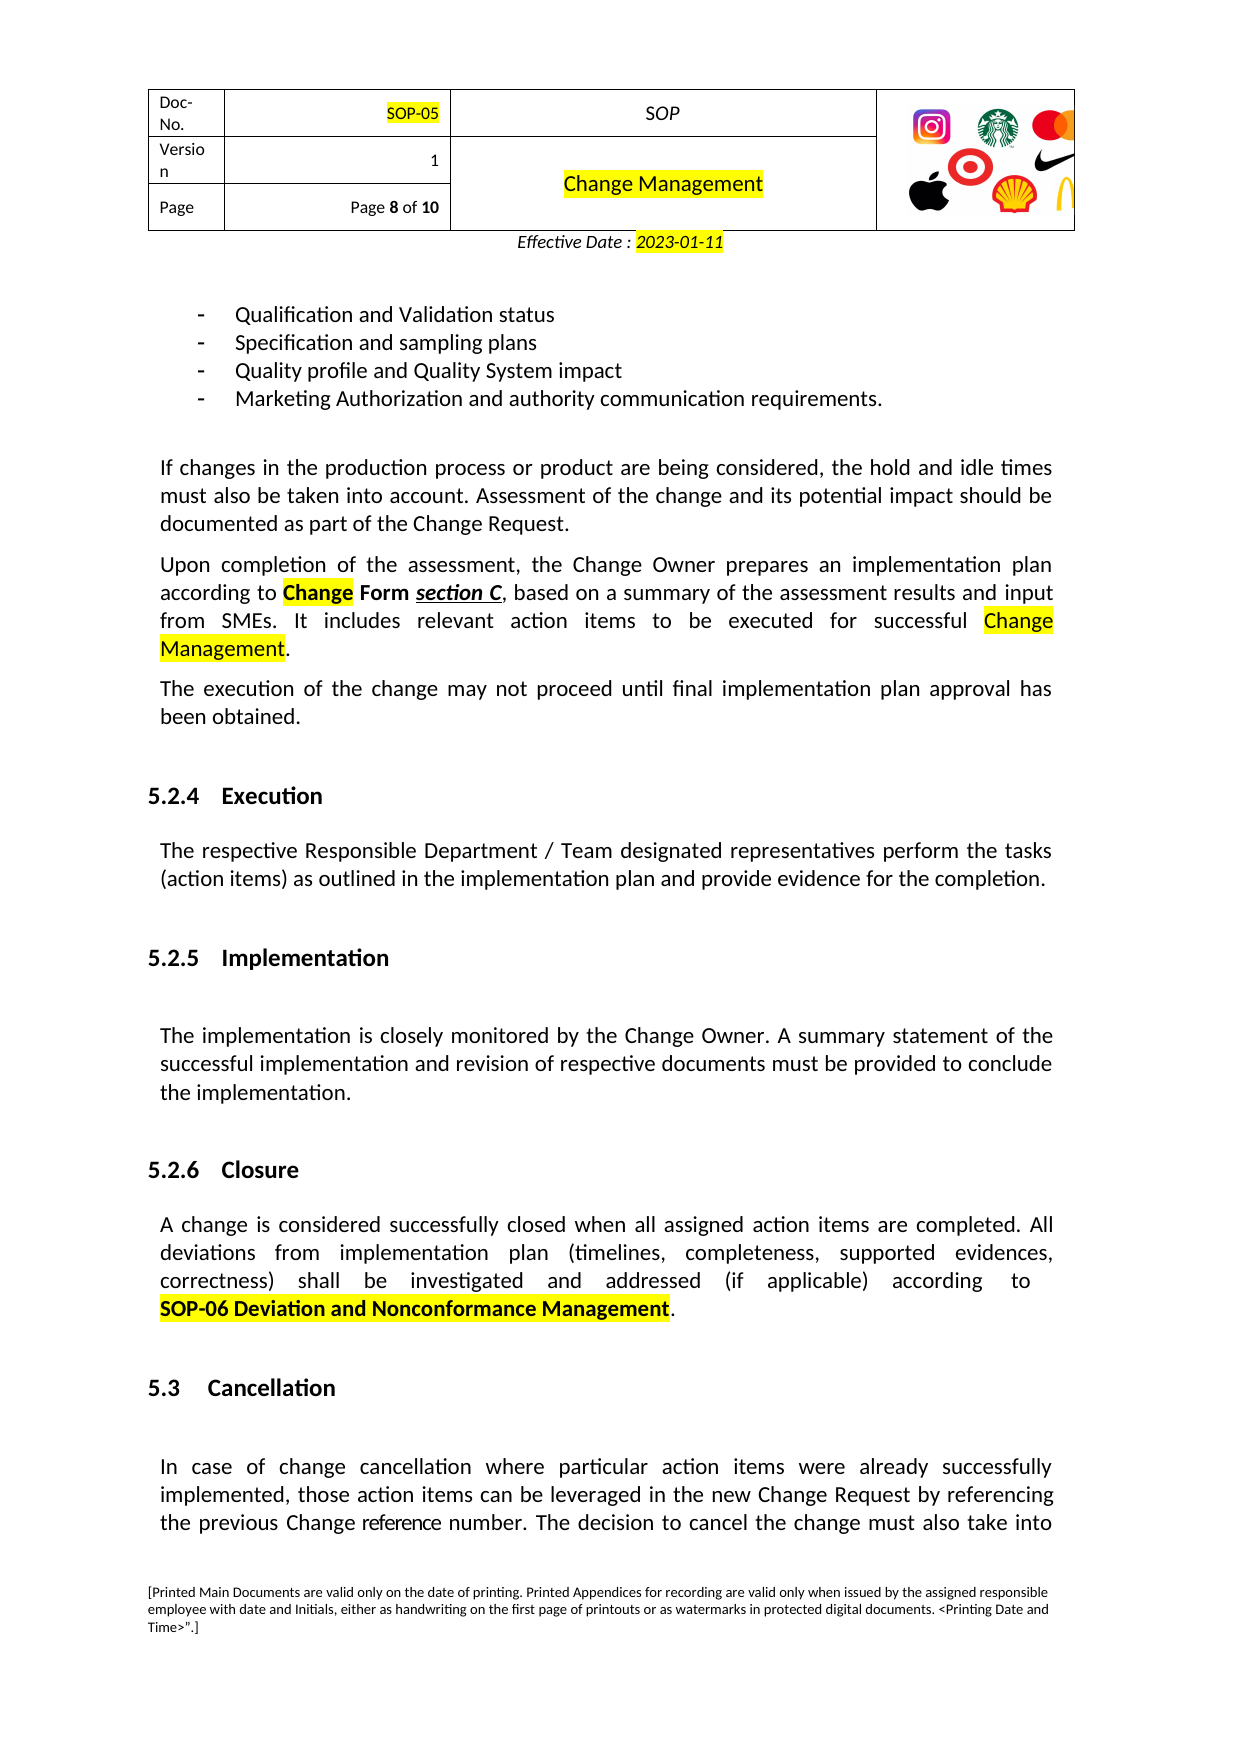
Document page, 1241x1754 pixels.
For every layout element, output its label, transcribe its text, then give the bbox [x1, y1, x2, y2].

picture [906, 105, 1075, 215]
list Quality profile and Quality System impact [197, 357, 1093, 384]
list Marketing Authorization and authority communication requirements. [197, 384, 1093, 413]
text If changes in the production process or product are being considered, the hold and idle times must also be taken into account. Assessment of the change and its potential impact should be documented as part of the Change Request. [160, 453, 1054, 537]
list Qualification and Validation status [197, 301, 1093, 328]
list Specification and sampling plans [197, 328, 1093, 357]
subtitle Cancellation [148, 1372, 1093, 1403]
text A change is considered successfully closed when all assigned action items are completed. All deviations from implementation plan (timelines, completeness, supported evidences, correctness) shall be investigated and addressed (if applicable) according to SOP-06 Deviation and Nonconformance Management. [160, 1210, 1054, 1322]
text Upon completion of the assessment, the Change Owner prepares an implementation plan according to Change Form section C, based on a summary of the assessment results and input from SMEs. It includes relevant action items to be executed for successful Change Management. [160, 550, 1053, 662]
text The respective Responsible Department / Team designated representatives perform the tasks (action items) as outlined in the implementation plan and provide evidence for the completion. [160, 836, 1053, 892]
text The implementation is closely monitored by the Change Owner. A summary statement of the successful implementation and revision of respective documents must be provided to conclude the implementation. [160, 1022, 1054, 1106]
text The execution of the change may not proceed until final implementation plan approval has been obtained. [160, 674, 1054, 730]
subtitle Closure [148, 1154, 1093, 1185]
subtitle Implementation [148, 942, 1093, 972]
subtitle Execution [148, 780, 1093, 811]
